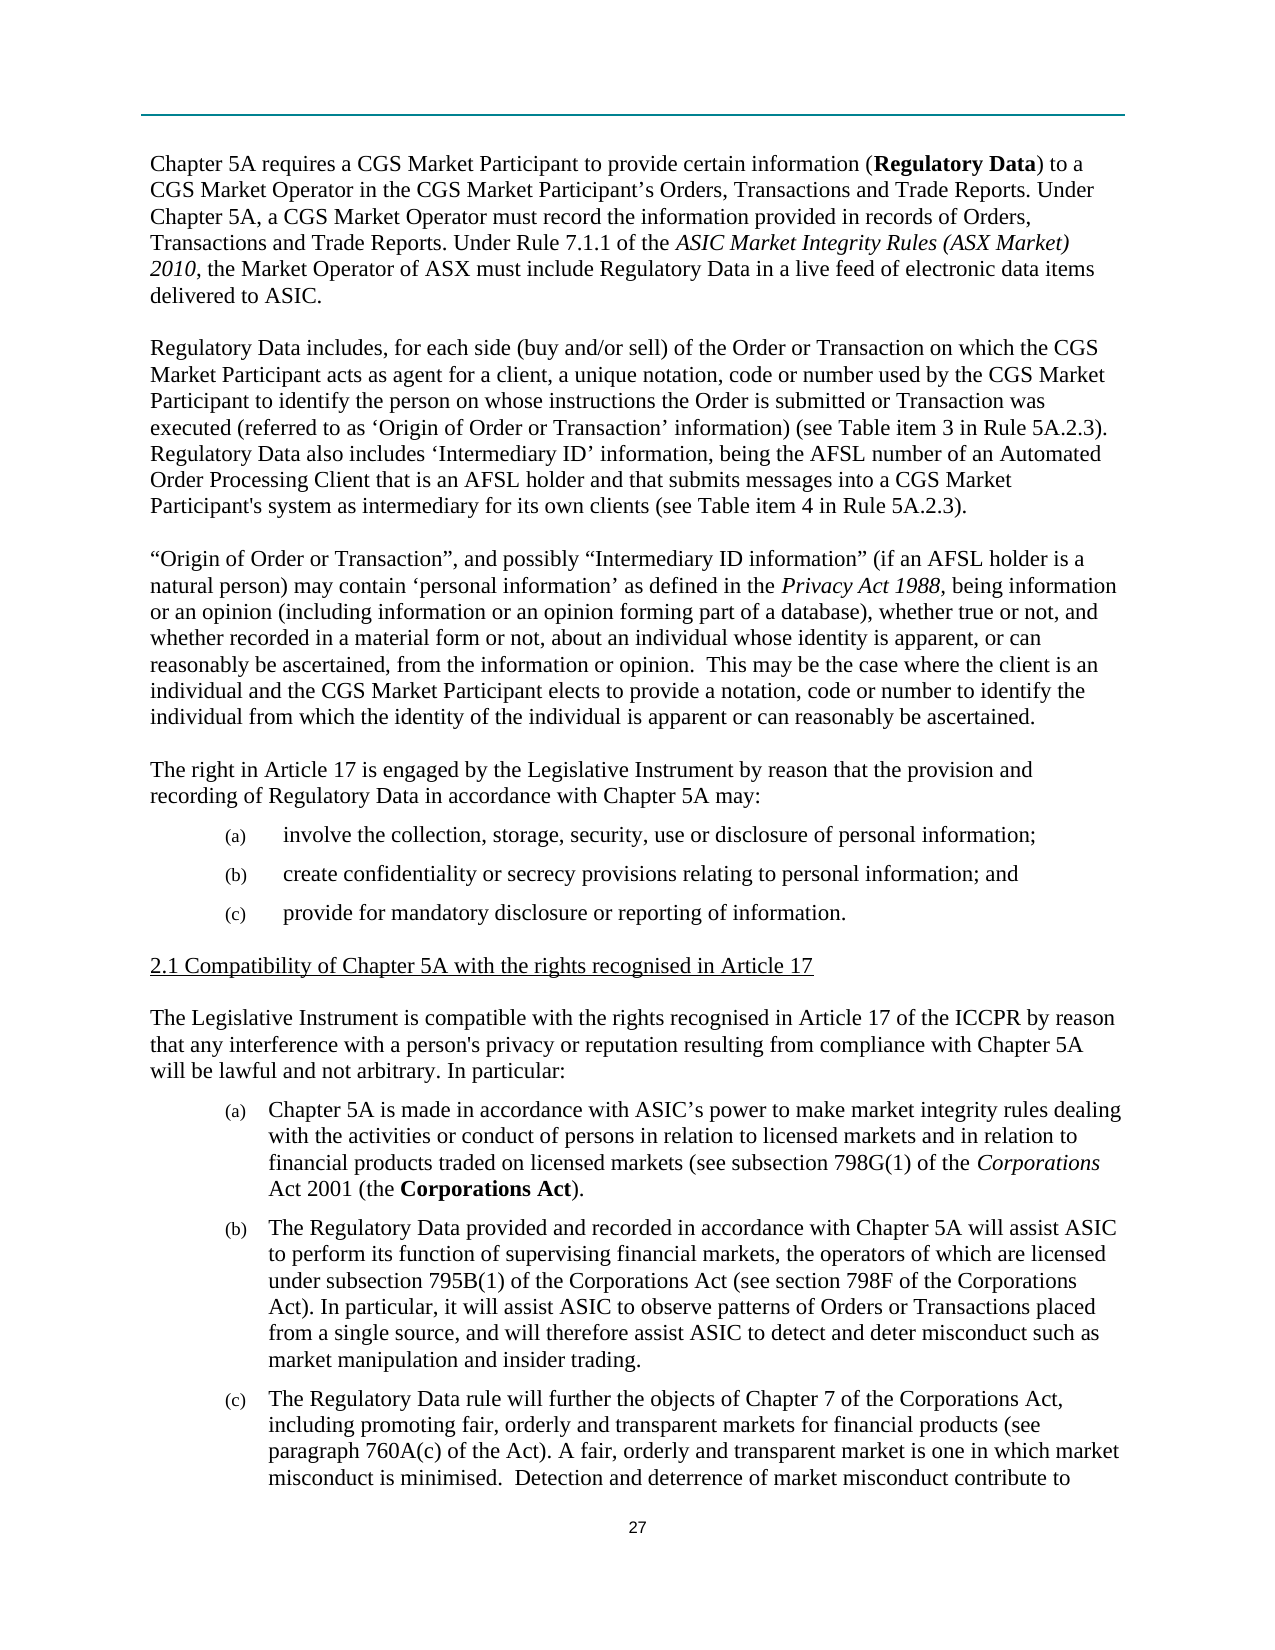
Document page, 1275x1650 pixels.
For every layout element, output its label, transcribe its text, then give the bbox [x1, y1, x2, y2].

text Regulatory Data includes, for each side (buy and/or sell) of the Order or Transaction on which the CGS Market Participant acts as agent for a client, a unique notation, code or number used by the CGS Market Participant to identify the person on whose instructions the Order is submitted or Transaction was executed (referred to as ‘Origin of Order or Transaction’ information) (see Table item 3 in Rule 5A.2.3). Regulatory Data also includes ‘Intermediary ID’ information, being the AFSL number of an Automated Order Processing Client that is an AFSL holder and that submits messages into a CGS Market Participant's system as intermediary for its own clients (see Table item 4 in Rule 5A.2.3). [150, 334, 1125, 519]
list Chapter 5A is made in accordance with ASIC’s power to make market integrity rules dealing with the activities or conduct of persons in relation to licensed markets and in relation to financial products traded on licensed markets (see subsection 798G(1) of the Corporations Act 2001 (the Corporations Act). [225, 1096, 1125, 1201]
list provide for mandatory disclosure or reporting of information. [225, 899, 1125, 925]
text 2.1 Compatibility of Chapter 5A with the rights recognised in Article 17 [150, 952, 1125, 978]
text The Legislative Instrument is compatible with the rights recognised in Article 17 of the ICCPR by reason that any interference with a person's privacy or reputation resulting from compliance with Chapter 5A will be lawful and not arbitrary. In particular: [150, 1004, 1125, 1083]
text “Origin of Order or Transaction”, and possibly “Intermediary ID information” (if an AFSL holder is a natural person) may contain ‘personal information’ as defined in the Privacy Act 1988, being information or an opinion (including information or an opinion forming part of a database), whether true or not, and whether recorded in a material form or not, about an individual whose identity is apparent, or can reasonably be ascertained, from the information or opinion. This may be the case where the client is an individual and the CGS Market Participant elects to provide a notation, code or number to identify the individual from which the identity of the individual is apparent or can reasonably be ascertained. [150, 545, 1125, 730]
text The right in Article 17 is engaged by the Legislative Instrument by reason that the provision and recording of Regulatory Data in accordance with Chapter 5A may: [150, 756, 1125, 809]
list involve the collection, storage, security, use or disclosure of personal information; [225, 821, 1125, 848]
list create confidentiality or secrecy provisions relating to personal information; and [225, 860, 1125, 887]
text Chapter 5A requires a CGS Market Participant to provide certain information (Regulatory Data) to a CGS Market Operator in the CGS Market Participant’s Orders, Transactions and Trade Reports. Under Chapter 5A, a CGS Market Operator must record the information provided in records of Orders, Transactions and Trade Reports. Under Rule 7.1.1 of the ASIC Market Integrity Rules (ASX Market) 2010, the Market Operator of ASX must include Regulatory Data in a live feed of electronic data items delivered to ASIC. [150, 150, 1125, 308]
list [225, 1384, 1125, 1490]
list The Regulatory Data provided and recorded in accordance with Chapter 5A will assist ASIC to perform its function of supervising financial markets, the operators of which are licensed under subsection 795B(1) of the Corporations Act (see section 798F of the Corporations Act). In particular, it will assist ASIC to observe patterns of Orders or Transactions placed from a single source, and will therefore assist ASIC to detect and deter misconduct such as market manipulation and insider trading. [225, 1214, 1125, 1372]
